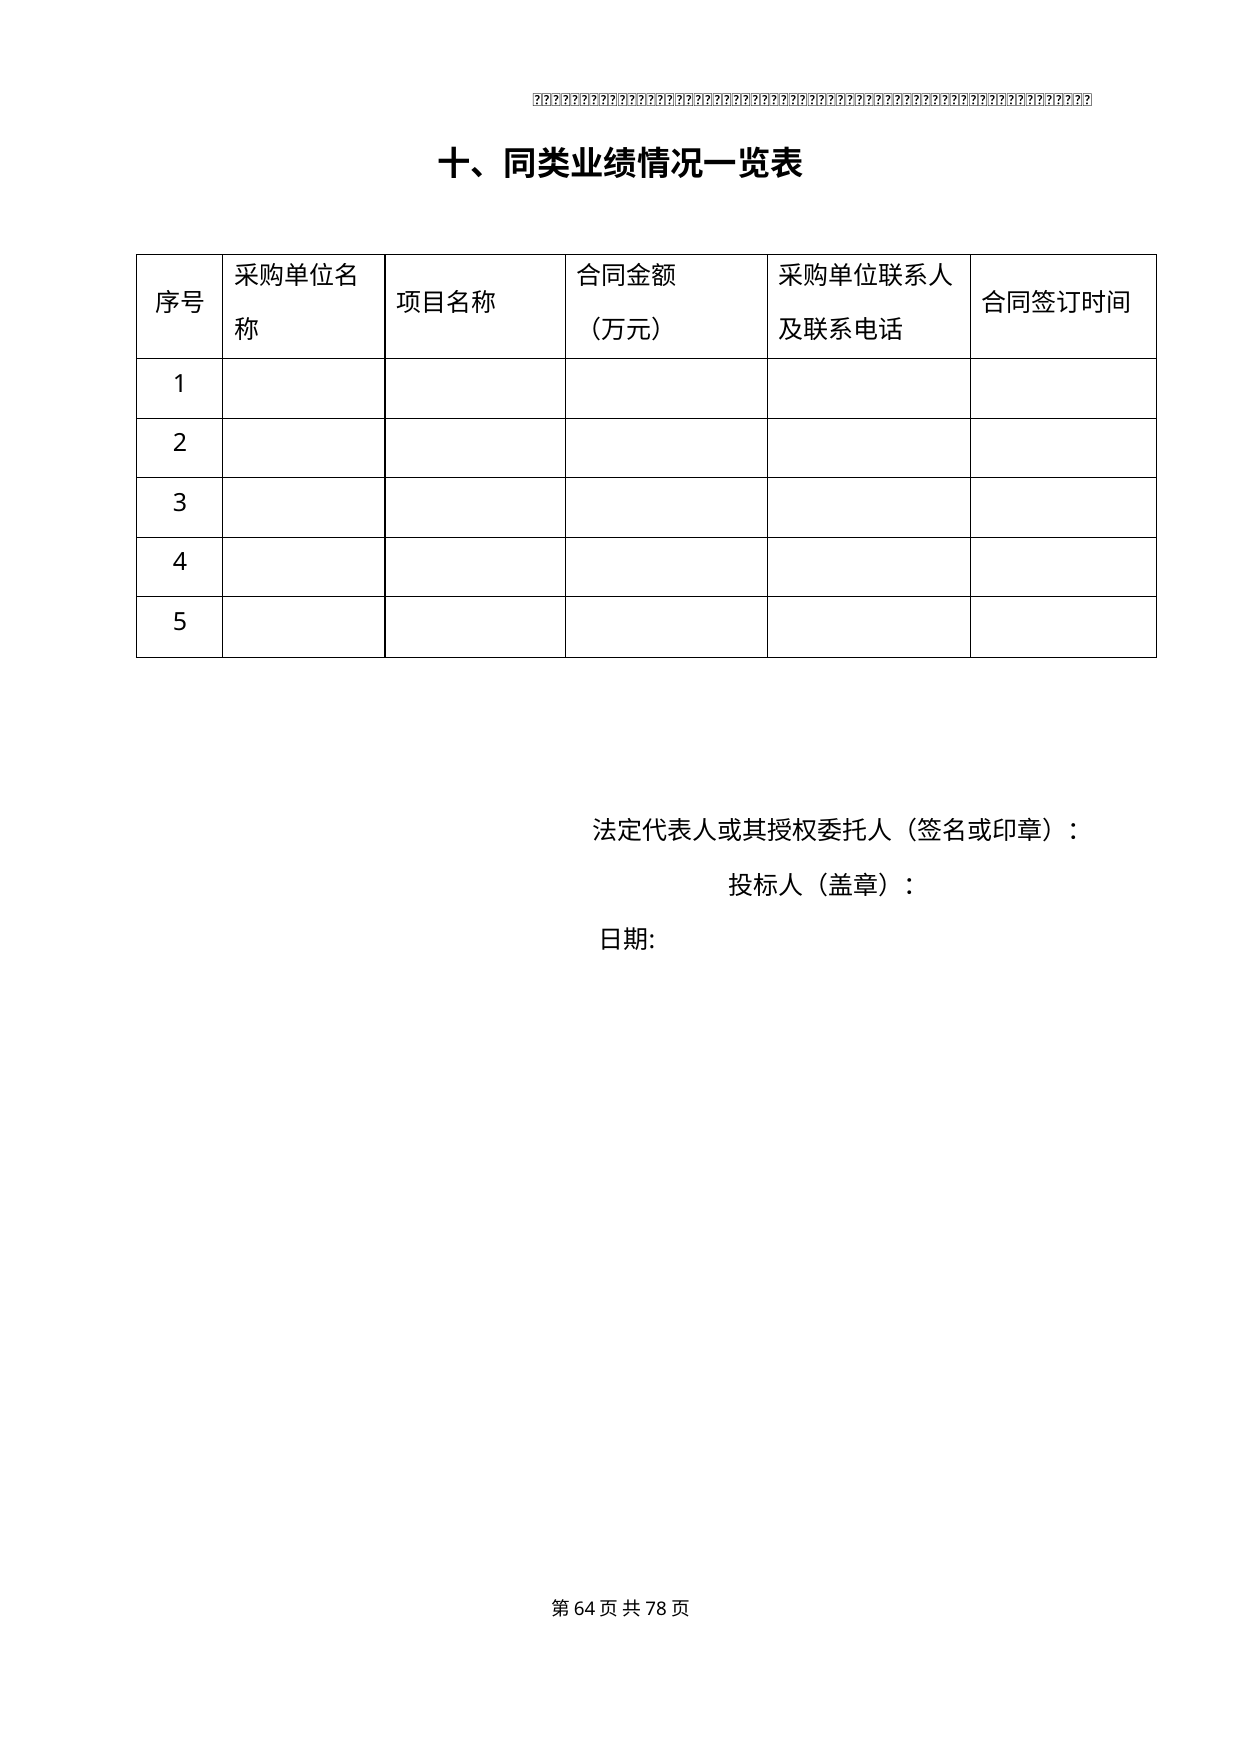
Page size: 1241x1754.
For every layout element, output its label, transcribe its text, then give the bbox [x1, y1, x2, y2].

list 同类业绩情况一览表 [148, 137, 1092, 185]
table_cell [768, 419, 970, 477]
table_cell [386, 419, 565, 477]
table_cell [223, 538, 384, 596]
table_cell [566, 478, 767, 537]
table_cell 4 [137, 538, 222, 596]
table_cell [386, 478, 565, 537]
text 法定代表人或其授权委托人（签名或印章）： [148, 811, 1092, 847]
text 投标人（盖章）： [563, 865, 1092, 901]
text 日期: [148, 919, 892, 956]
table_cell [386, 597, 565, 657]
table_header 合同签订时间 [971, 255, 1156, 358]
table_cell [386, 359, 565, 418]
table_cell [971, 359, 1156, 418]
table_cell [971, 538, 1156, 596]
table_cell [768, 359, 970, 418]
table_cell [566, 419, 767, 477]
table_cell [971, 419, 1156, 477]
table_cell [566, 538, 767, 596]
table_cell 3 [137, 478, 222, 537]
table_cell 1 [137, 359, 222, 418]
table_cell [768, 597, 970, 657]
table_cell [223, 597, 384, 657]
table_cell 5 [137, 597, 222, 657]
table_header 采购单位名称 [223, 255, 384, 358]
table_header 合同金额 （万元） [566, 255, 767, 358]
table_cell [566, 359, 767, 418]
table_header 序号 [137, 255, 222, 358]
table_cell [386, 538, 565, 596]
table_cell [971, 478, 1156, 537]
table_cell [566, 597, 767, 657]
table_header 项目名称 [386, 255, 565, 358]
table_cell [223, 478, 384, 537]
table_cell [768, 538, 970, 596]
table_cell [768, 478, 970, 537]
table_cell [223, 419, 384, 477]
table_cell 2 [137, 419, 222, 477]
table_cell [971, 597, 1156, 657]
table_cell [223, 359, 384, 418]
table_header 采购单位联系人及联系电话 [768, 255, 970, 358]
